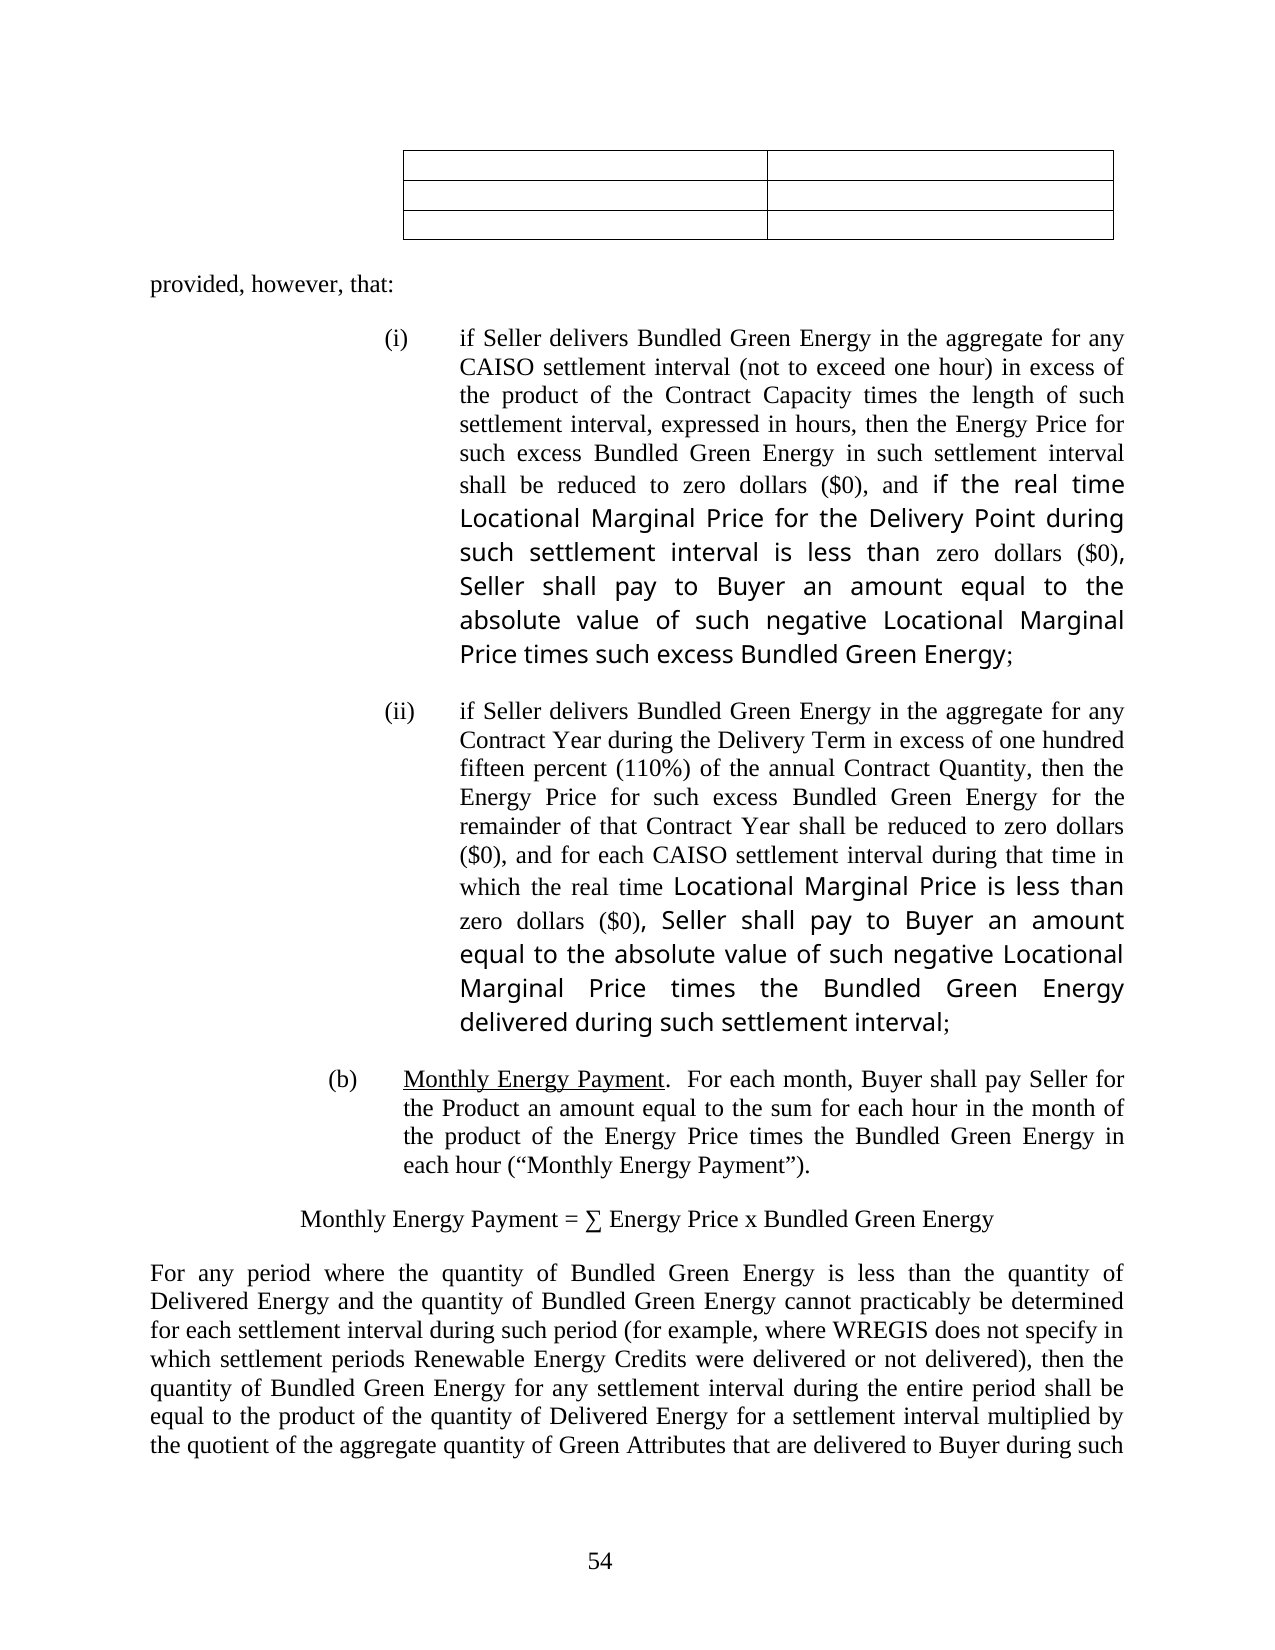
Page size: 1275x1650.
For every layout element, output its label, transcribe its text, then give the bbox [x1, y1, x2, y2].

table_cell [404, 211, 767, 239]
table_cell [768, 151, 1113, 180]
table_cell [404, 181, 767, 209]
subtitle if Seller delivers Bundled Green Energy in the aggregate for any CAISO settlement interval (not to exceed one hour) in excess of the product of the Contract Capacity times the length of such settlement interval, expressed in hours, then the Energy Price for such excess Bundled Green Energy in such settlement interval shall be reduced to zero dollars ($0), and if the real time Locational Marginal Price for the Delivery Point during such settlement interval is less than zero dollars ($0), Seller shall pay to Buyer an amount equal to the absolute value of such negative Locational Marginal Price times such excess Bundled Green Energy; [384, 323, 1125, 671]
text provided, however, that: [150, 269, 1125, 298]
subtitle if Seller delivers Bundled Green Energy in the aggregate for any Contract Year during the Delivery Term in excess of one hundred fifteen percent (110%) of the annual Contract Quantity, then the Energy Price for such excess Bundled Green Energy for the remainder of that Contract Year shall be reduced to zero dollars ($0), and for each CAISO settlement interval during that time in which the real time Locational Marginal Price is less than zero dollars ($0), Seller shall pay to Buyer an amount equal to the absolute value of such negative Locational Marginal Price times the Bundled Green Energy delivered during such settlement interval; [384, 696, 1125, 1039]
table_cell [768, 181, 1113, 209]
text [150, 1258, 1125, 1459]
table_cell [404, 151, 767, 180]
subtitle Monthly Energy Payment. For each month, Buyer shall pay Seller for the Product an amount equal to the sum for each hour in the month of the product of the Energy Price times the Bundled Green Energy in each hour (“Monthly Energy Payment”). [328, 1064, 1125, 1179]
text Monthly Energy Payment = ∑ Energy Price x Bundled Green Energy [300, 1204, 1125, 1233]
table_cell [768, 211, 1113, 239]
